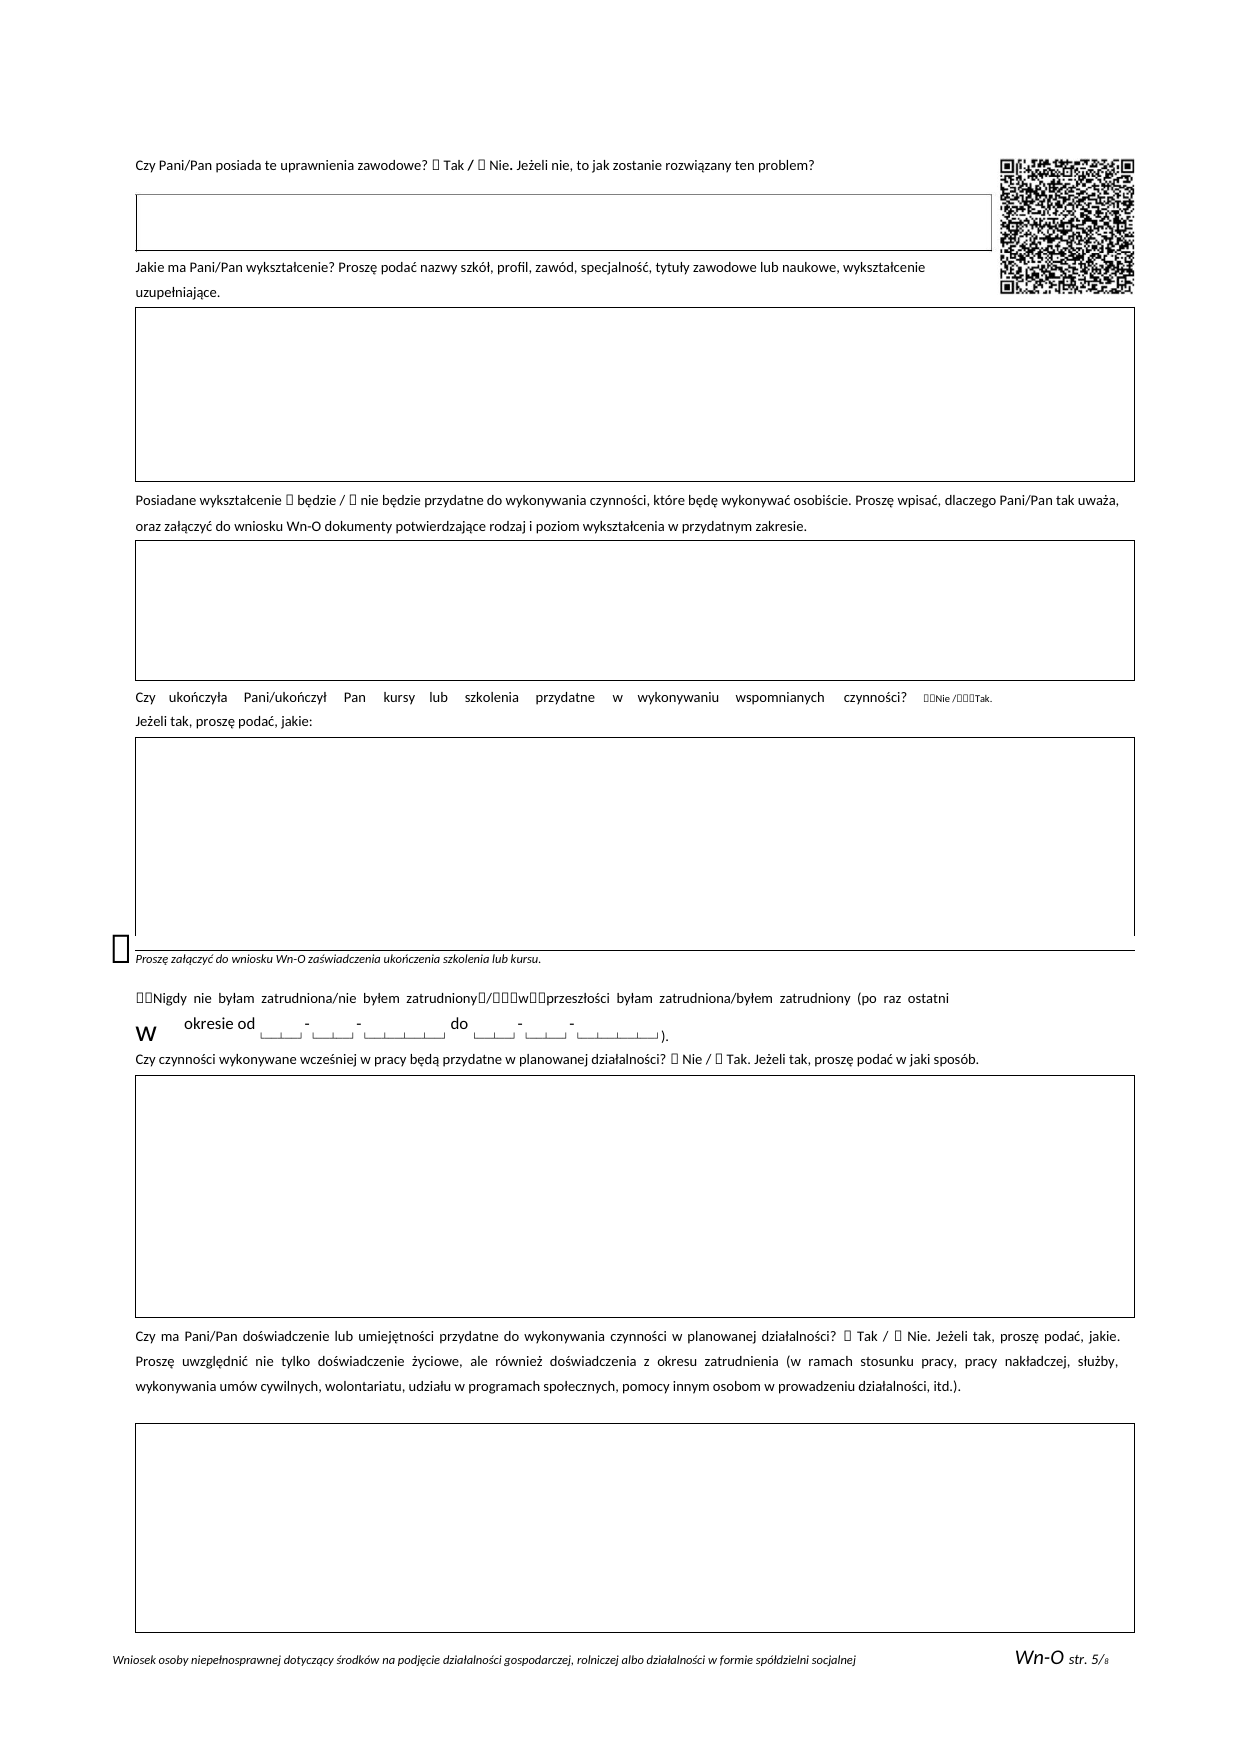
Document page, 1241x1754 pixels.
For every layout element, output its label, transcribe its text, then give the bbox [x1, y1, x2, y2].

text Czy czynności wykonywane wcześniej w pracy będą przydatne w planowanej działalności?  Nie /  Tak. Jeżeli tak, proszę podać w jaki sposób. [135, 1049, 1121, 1068]
list okresie od └──┴──┘-└──┴──┘-└──┴──┴──┴──┘ do └──┴──┘-└──┴──┘-└──┴──┴──┴──┘). [135, 1012, 1121, 1049]
text Jakie ma Pani/Pan wykształcenie? Proszę podać nazwy szkół, profil, zawód, specjalność, tytuły zawodowe lub naukowe, wykształcenie uzupełniające. [135, 258, 977, 301]
text Wniosek osoby niepełnosprawnej dotyczący środków na podjęcie działalności gospodarczej, rolniczej albo działalności w formie spółdzielni socjalnej Wn-O str. 5/8 [112, 1644, 1121, 1670]
text Jeżeli tak, proszę podać, jakie: [135, 712, 1121, 730]
picture [135, 158, 1135, 295]
text Posiadane wykształcenie  będzie /  nie będzie przydatne do wykonywania czynności, które będę wykonywać osobiście. Proszę wpisać, dlaczego Pani/Pan tak uważa, oraz załączyć do wniosku Wn-O dokumenty potwierdzające rodzaj i poziom wykształcenia w przydatnym zakresie. [135, 490, 1121, 535]
list Proszę załączyć do wniosku Wn-O zaświadczenia ukończenia szkolenia lub kursu. [109, 922, 1121, 976]
text Czy ukończyła Pani/ukończył Pan kursy lub szkolenia przydatne w wykonywaniu wspomnianych czynności? Nie /Tak. [135, 689, 1121, 706]
text Czy Pani/Pan posiada te uprawnienia zawodowe?  Tak /  Nie. Jeżeli nie, to jak zostanie rozwiązany ten problem? [135, 154, 1121, 174]
text Nigdy nie byłam zatrudniona/nie byłem zatrudniony/wprzeszłości byłam zatrudniona/byłem zatrudniony (po raz ostatni [135, 988, 1121, 1008]
text Czy ma Pani/Pan doświadczenie lub umiejętności przydatne do wykonywania czynności w planowanej działalności?  Tak /  Nie. Jeżeli tak, proszę podać, jakie. Proszę uwzględnić nie tylko doświadczenie życiowe, ale również doświadczenia z okresu zatrudnienia (w ramach stosunku pracy, pracy nakładczej, służby, wykonywania umów cywilnych, wolontariatu, udziału w programach społecznych, pomocy innym osobom w prowadzeniu działalności, itd.). [135, 1326, 1121, 1395]
